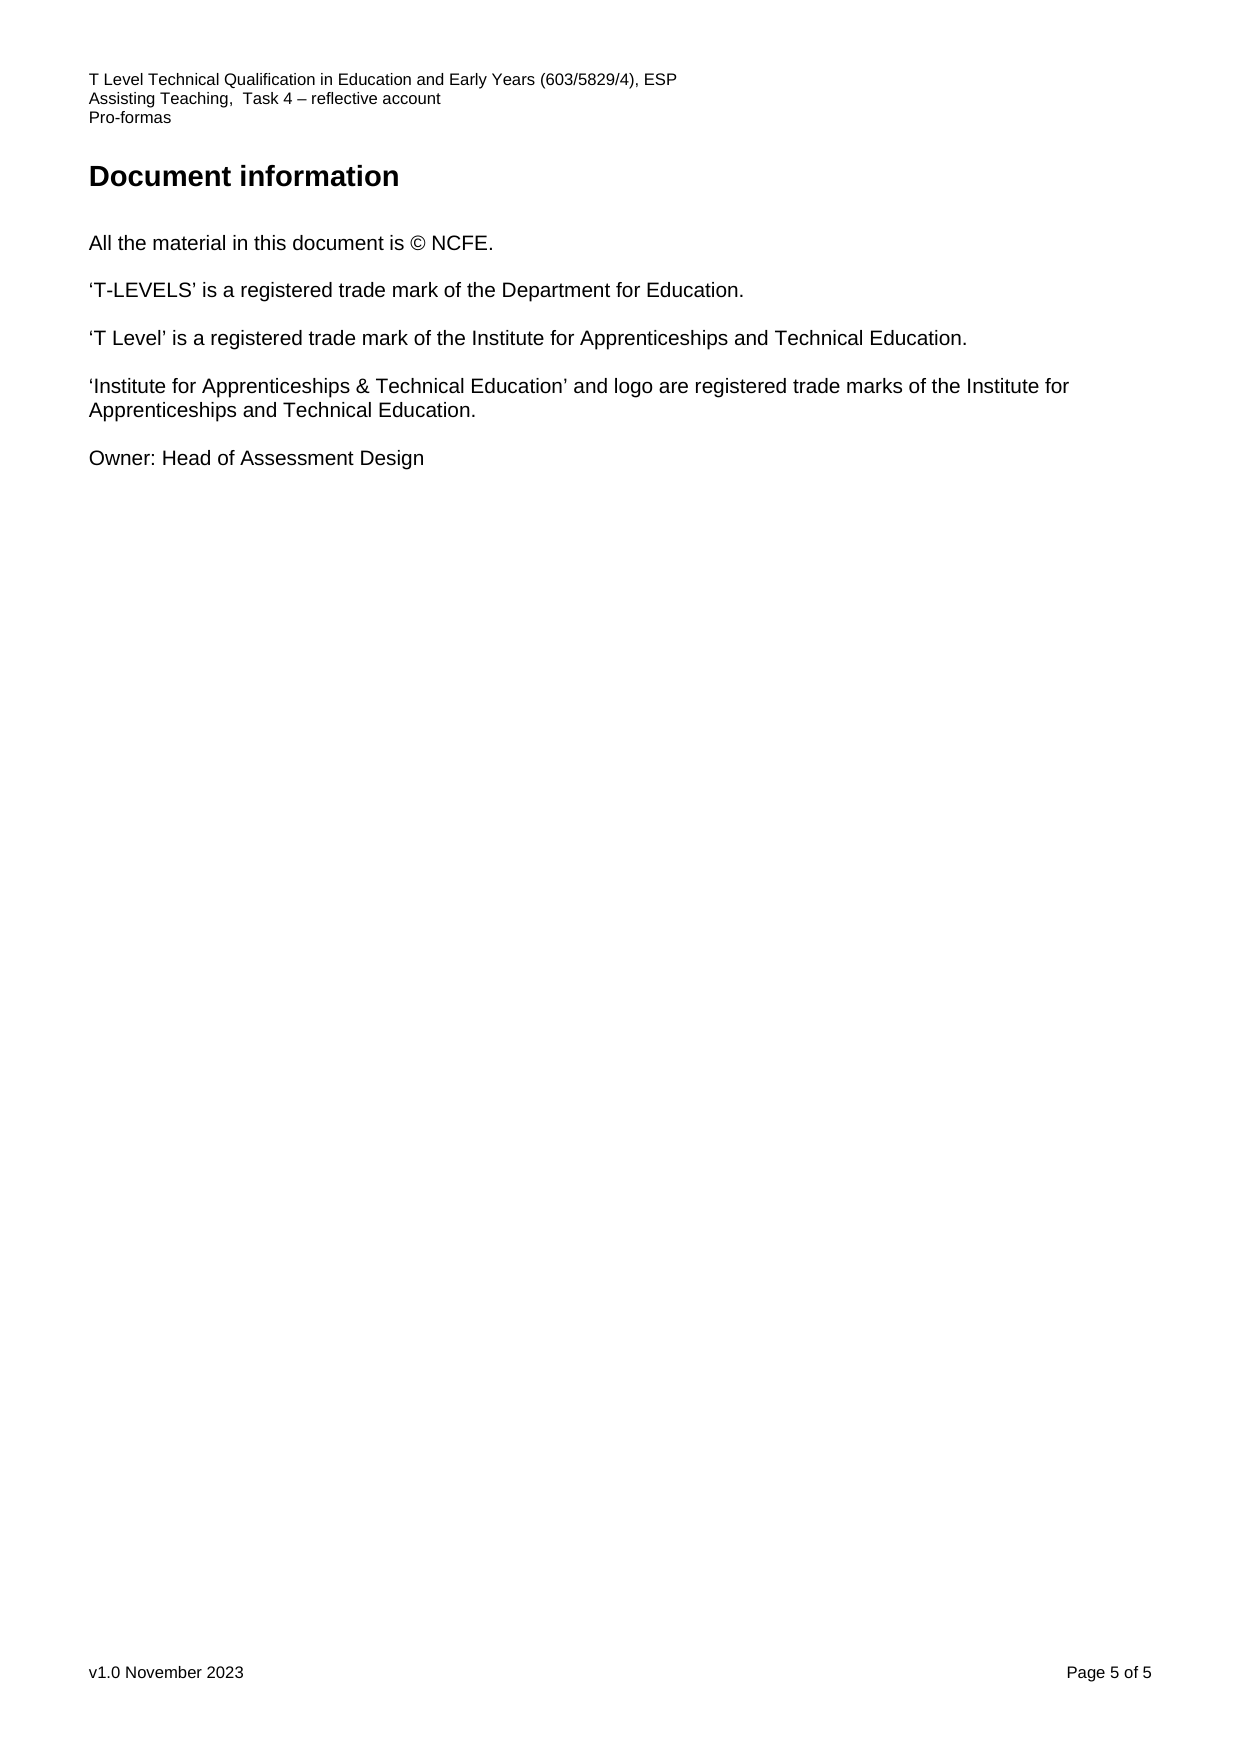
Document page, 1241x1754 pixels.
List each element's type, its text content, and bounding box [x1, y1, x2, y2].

text ‘Institute for Apprenticeships & Technical Education’ and logo are registered trade marks of the Institute for Apprenticeships and Technical Education. [89, 374, 1152, 422]
text ‘T-LEVELS’ is a registered trade mark of the Department for Education. [89, 278, 1152, 302]
text All the material in this document is © NCFE. [89, 230, 1152, 254]
text Owner: Head of Assessment Design [89, 446, 1152, 470]
text ‘T Level’ is a registered trade mark of the Institute for Apprenticeships and Technical Education. [89, 326, 1152, 350]
subtitle Document information [89, 159, 1152, 193]
